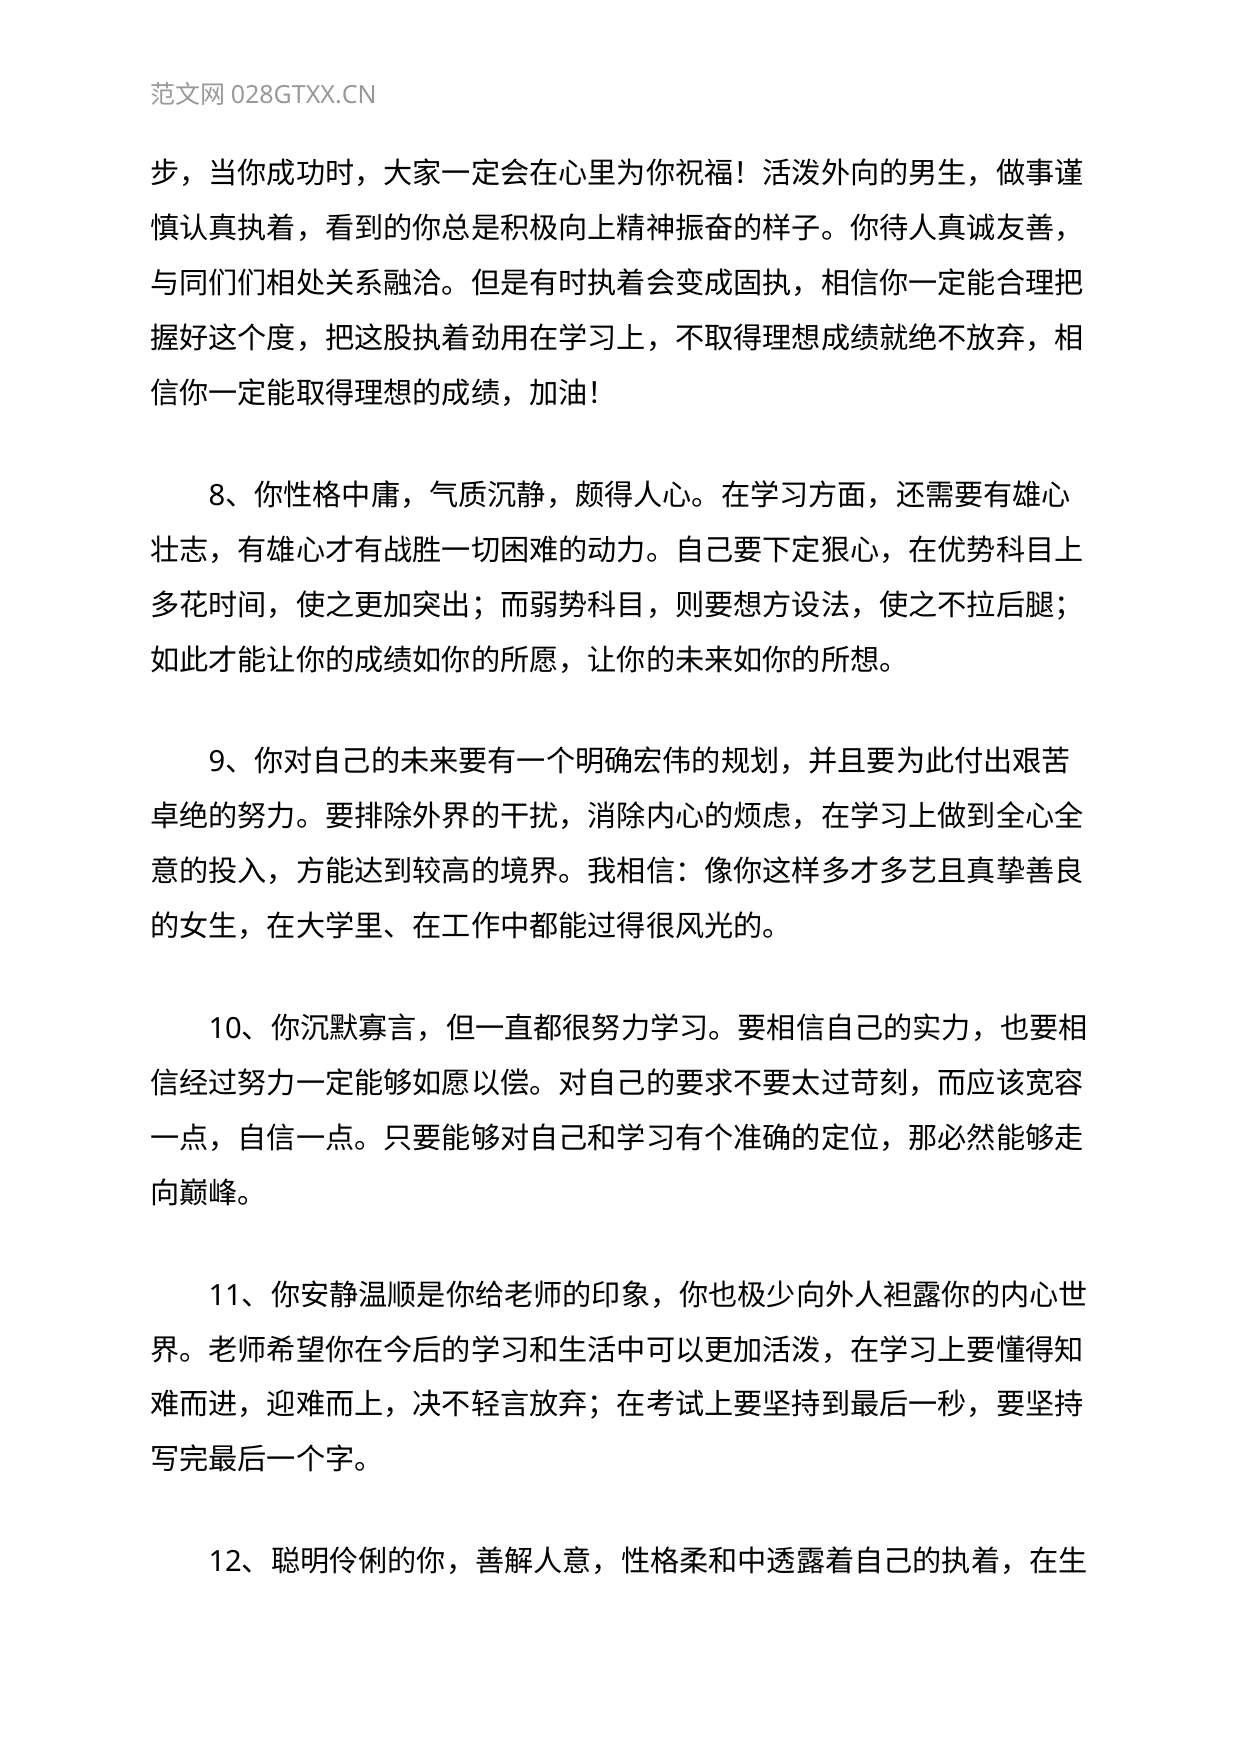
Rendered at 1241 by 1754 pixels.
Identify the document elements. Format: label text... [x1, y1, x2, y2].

text 11、你安静温顺是你给老师的印象，你也极少向外人袒露你的内心世界。老师希望你在今后的学习和生活中可以更加活泼，在学习上要懂得知难而进，迎难而上，决不轻言放弃；在考试上要坚持到最后一秒，要坚持写完最后一个字。 [150, 1271, 1090, 1478]
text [150, 1538, 1090, 1580]
text 9、你对自己的未来要有一个明确宏伟的规划，并且要为此付出艰苦卓绝的努力。要排除外界的干扰，消除内心的烦虑，在学习上做到全心全意的投入，方能达到较高的境界。我相信：像你这样多才多艺且真挚善良的女生，在大学里、在工作中都能过得很风光的。 [150, 738, 1090, 945]
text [150, 150, 1090, 412]
text 8、你性格中庸，气质沉静，颇得人心。在学习方面，还需要有雄心壮志，有雄心才有战胜一切困难的动力。自己要下定狠心，在优势科目上多花时间，使之更加突出；而弱势科目，则要想方设法，使之不拉后腿；如此才能让你的成绩如你的所愿，让你的未来如你的所想。 [150, 471, 1090, 678]
text 10、你沉默寡言，但一直都很努力学习。要相信自己的实力，也要相信经过努力一定能够如愿以偿。对自己的要求不要太过苛刻，而应该宽容一点，自信一点。只要能够对自己和学习有个准确的定位，那必然能够走向巅峰。 [150, 1004, 1090, 1212]
